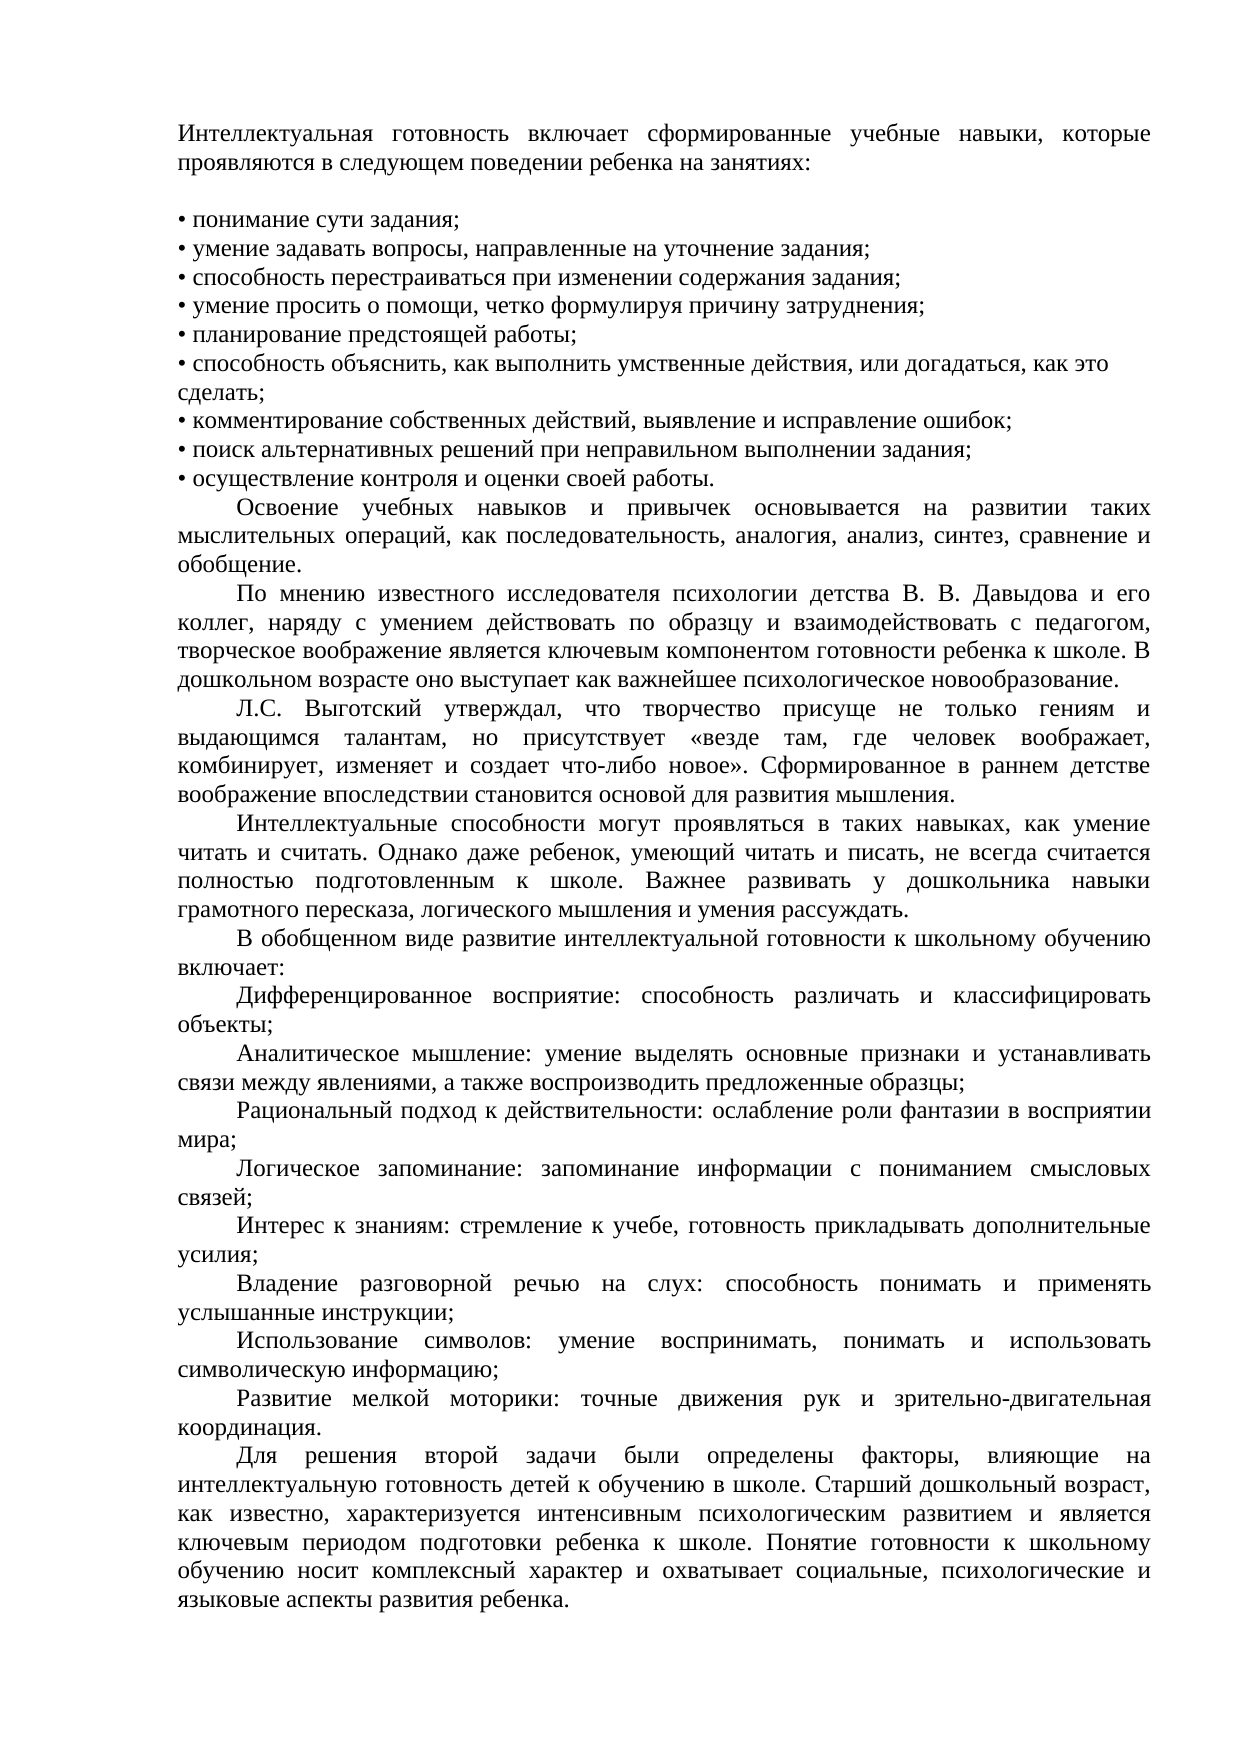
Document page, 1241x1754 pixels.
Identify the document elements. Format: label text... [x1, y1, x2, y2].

text Интеллектуальная готовность включает сформированные учебные навыки, которые проявляются в следующем поведении ребенка на занятиях: [177, 118, 1152, 176]
text Развитие мелкой моторики: точные движения рук и зрительно-двигательная координация. [177, 1383, 1152, 1441]
text Рациональный подход к действительности: ослабление роли фантазии в восприятии мира; [177, 1096, 1152, 1153]
text Аналитическое мышление: умение выделять основные признаки и устанавливать связи между явлениями, а также воспроизводить предложенные образцы; [177, 1038, 1152, 1096]
text Интеллектуальные способности могут проявляться в таких навыках, как умение читать и считать. Однако даже ребенок, умеющий читать и писать, не всегда считается полностью подготовленным к школе. Важнее развивать у дошкольника навыки грамотного пересказа, логического мышления и умения рассуждать. [177, 808, 1152, 923]
text Для решения второй задачи были определены факторы, влияющие на интеллектуальную готовность детей к обучению в школе. Старший дошкольный возраст, как известно, характеризуется интенсивным психологическим развитием и является ключевым периодом подготовки ребенка к школе. Понятие готовности к школьному обучению носит комплексный характер и охватывает социальные, психологические и языковые аспекты развития ребенка. [177, 1441, 1152, 1613]
text • понимание сути задания; • умение задавать вопросы, направленные на уточнение задания; • способность перестраиваться при изменении содержания задания; • умение просить о помощи, четко формулируя причину затруднения; • планирование предстоящей работы; • способность объяснить, как выполнить умственные действия, или догадаться, как это сделать; • комментирование собственных действий, выявление и исправление ошибок; • поиск альтернативных решений при неправильном выполнении задания; • осуществление контроля и оценки своей работы. [177, 176, 1152, 492]
text Освоение учебных навыков и привычек основывается на развитии таких мыслительных операций, как последовательность, аналогия, анализ, синтез, сравнение и обобщение. [177, 492, 1152, 578]
text В обобщенном виде развитие интеллектуальной готовности к школьному обучению включает: [177, 923, 1152, 981]
text Дифференцированное восприятие: способность различать и классифицировать объекты; [177, 981, 1152, 1038]
text Использование символов: умение воспринимать, понимать и использовать символическую информацию; [177, 1326, 1152, 1383]
text Интерес к знаниям: стремление к учебе, готовность прикладывать дополнительные усилия; [177, 1211, 1152, 1268]
text Владение разговорной речью на слух: способность понимать и применять услышанные инструкции; [177, 1268, 1152, 1326]
text Л.С. Выготский утверждал, что творчество присуще не только гениям и выдающимся талантам, но присутствует «везде там, где человек воображает, комбинирует, изменяет и создает что-либо новое». Сформированное в раннем детстве воображение впоследствии становится основой для развития мышления. [177, 693, 1152, 808]
text По мнению известного исследователя психологии детства В. В. Давыдова и его коллег, наряду с умением действовать по образцу и взаимодействовать с педагогом, творческое воображение является ключевым компонентом готовности ребенка к школе. В дошкольном возрасте оно выступает как важнейшее психологическое новообразование. [177, 578, 1152, 693]
text Логическое запоминание: запоминание информации с пониманием смысловых связей; [177, 1153, 1152, 1211]
